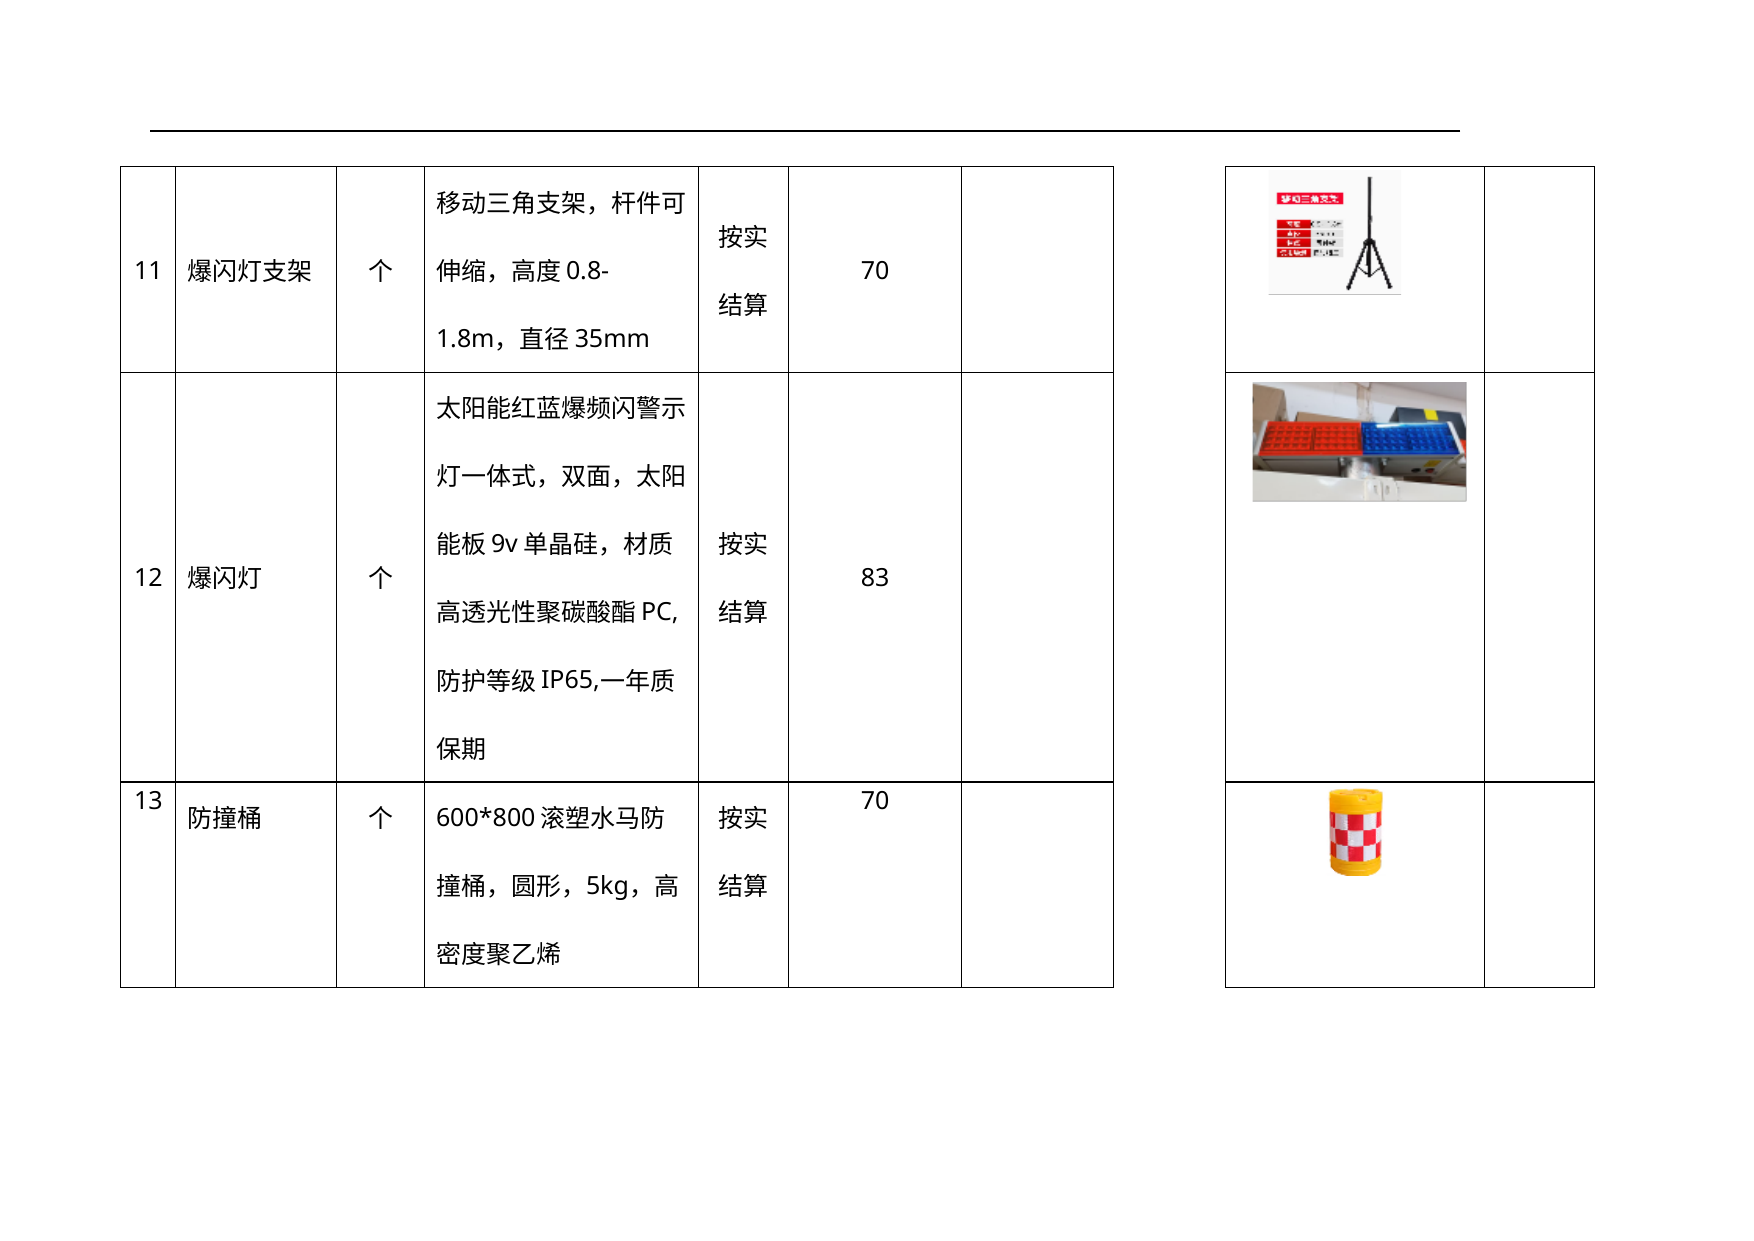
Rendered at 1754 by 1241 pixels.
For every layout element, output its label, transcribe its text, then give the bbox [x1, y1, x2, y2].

table_cell 按实结算 [699, 167, 788, 372]
table_cell 70 [789, 167, 961, 372]
table_cell 83 [789, 373, 961, 781]
table_cell 防撞桶 [176, 783, 336, 987]
table_cell [1485, 783, 1594, 987]
picture [1252, 382, 1468, 503]
table_cell [962, 783, 1113, 987]
table_cell 11 [121, 167, 175, 372]
picture [1268, 170, 1402, 296]
table_cell 按实结算 [699, 373, 788, 781]
table_cell 移动三角支架，杆件可伸缩，高度0.8-1.8m，直径35mm [425, 167, 698, 372]
table_cell 个 [337, 167, 424, 372]
table_cell [1226, 167, 1484, 372]
table_cell 13 [121, 783, 175, 987]
table_cell 太阳能红蓝爆频闪警示灯一体式，双面，太阳能板9v单晶硅，材质高透光性聚碳酸酯PC,防护等级IP65,一年质保期 [425, 373, 698, 781]
table_cell 爆闪灯支架 [176, 167, 336, 372]
table_cell [1226, 783, 1484, 987]
table_cell [962, 373, 1113, 781]
table_cell 按实结算 [699, 783, 788, 987]
table_cell 12 [121, 373, 175, 781]
picture [1324, 787, 1386, 876]
table_cell 600*800滚塑水马防撞桶，圆形，5kg，高密度聚乙烯 [425, 783, 698, 987]
table_cell 个 [337, 373, 424, 781]
table_cell [1485, 167, 1594, 372]
table_cell [1485, 373, 1594, 781]
table_cell 爆闪灯 [176, 373, 336, 781]
table_cell 个 [337, 783, 424, 987]
table_cell [1226, 373, 1484, 781]
table_cell [962, 167, 1113, 372]
table_cell 70 [789, 783, 961, 987]
